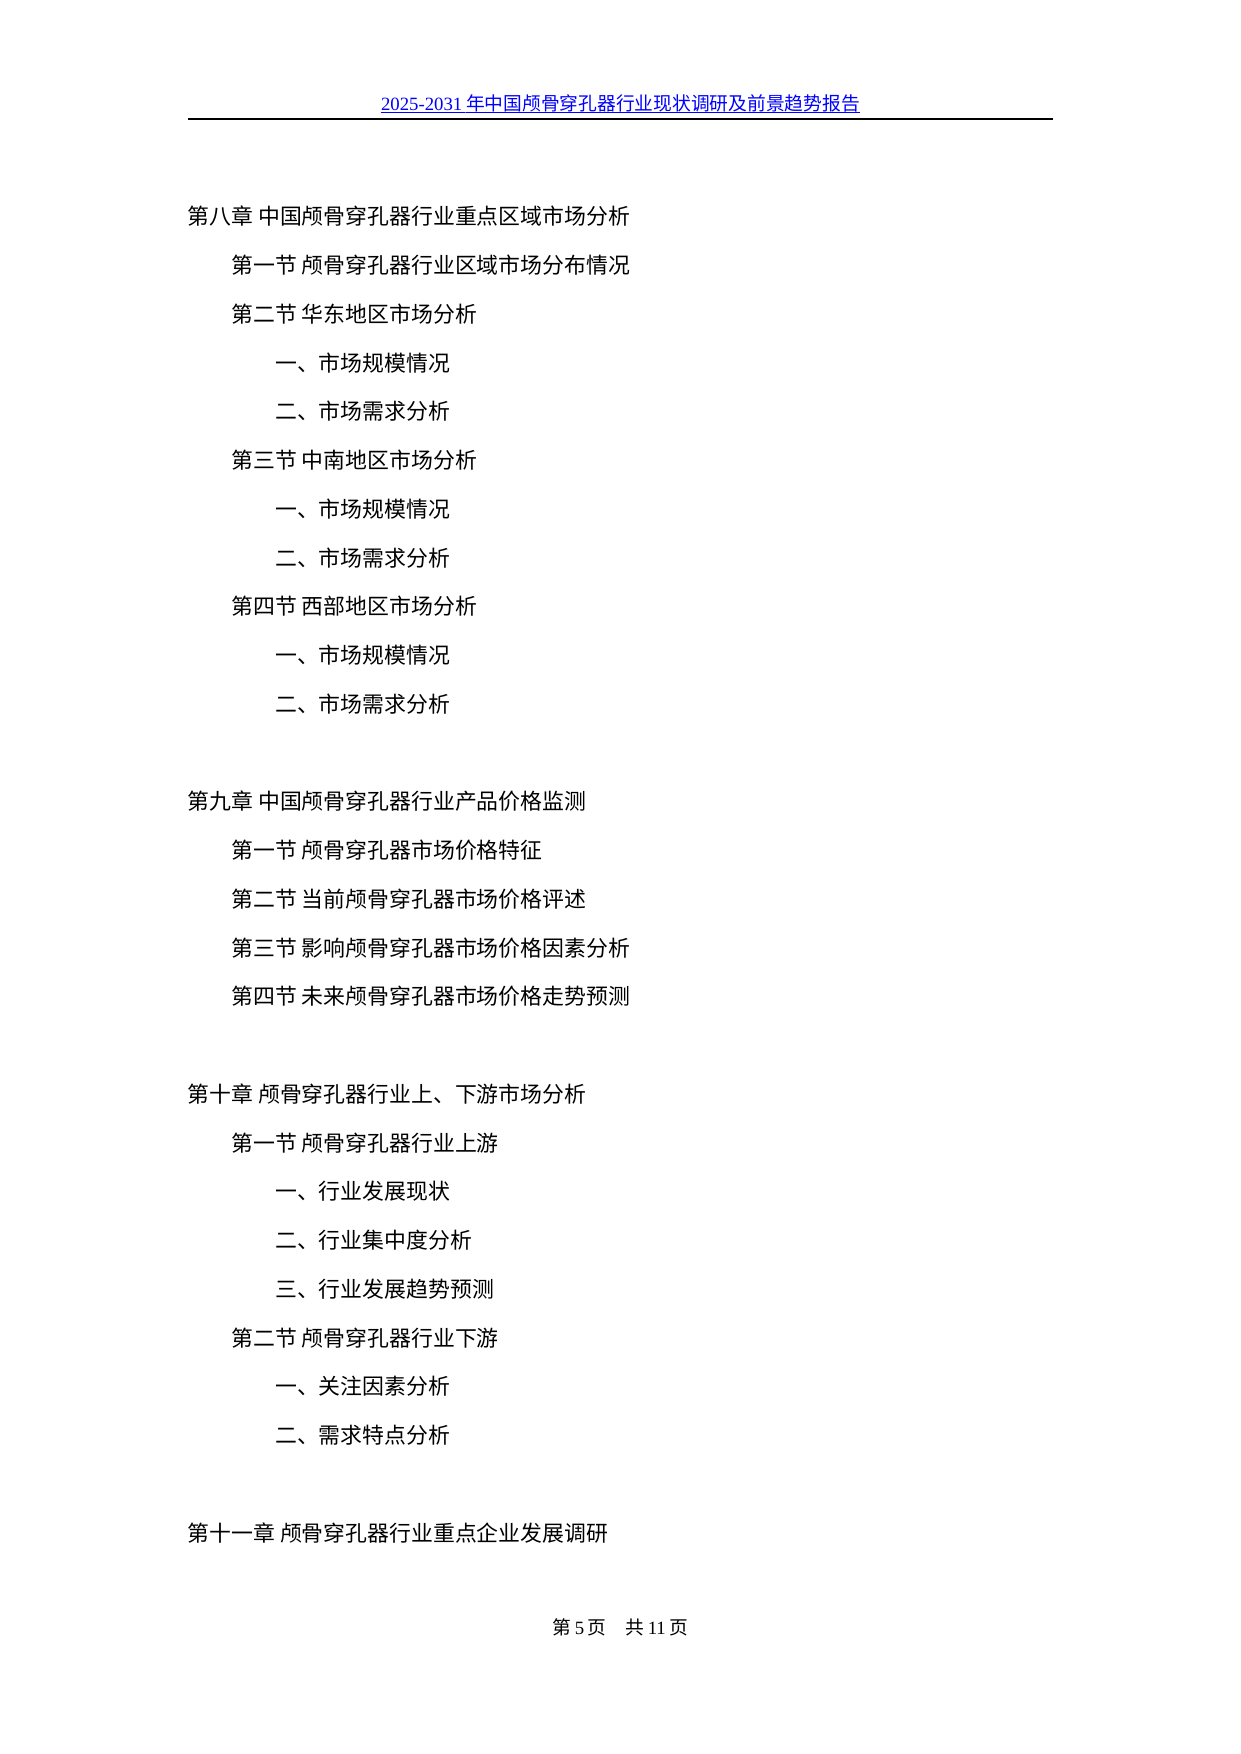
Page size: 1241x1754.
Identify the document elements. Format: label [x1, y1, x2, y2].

text [187, 150, 1053, 1548]
